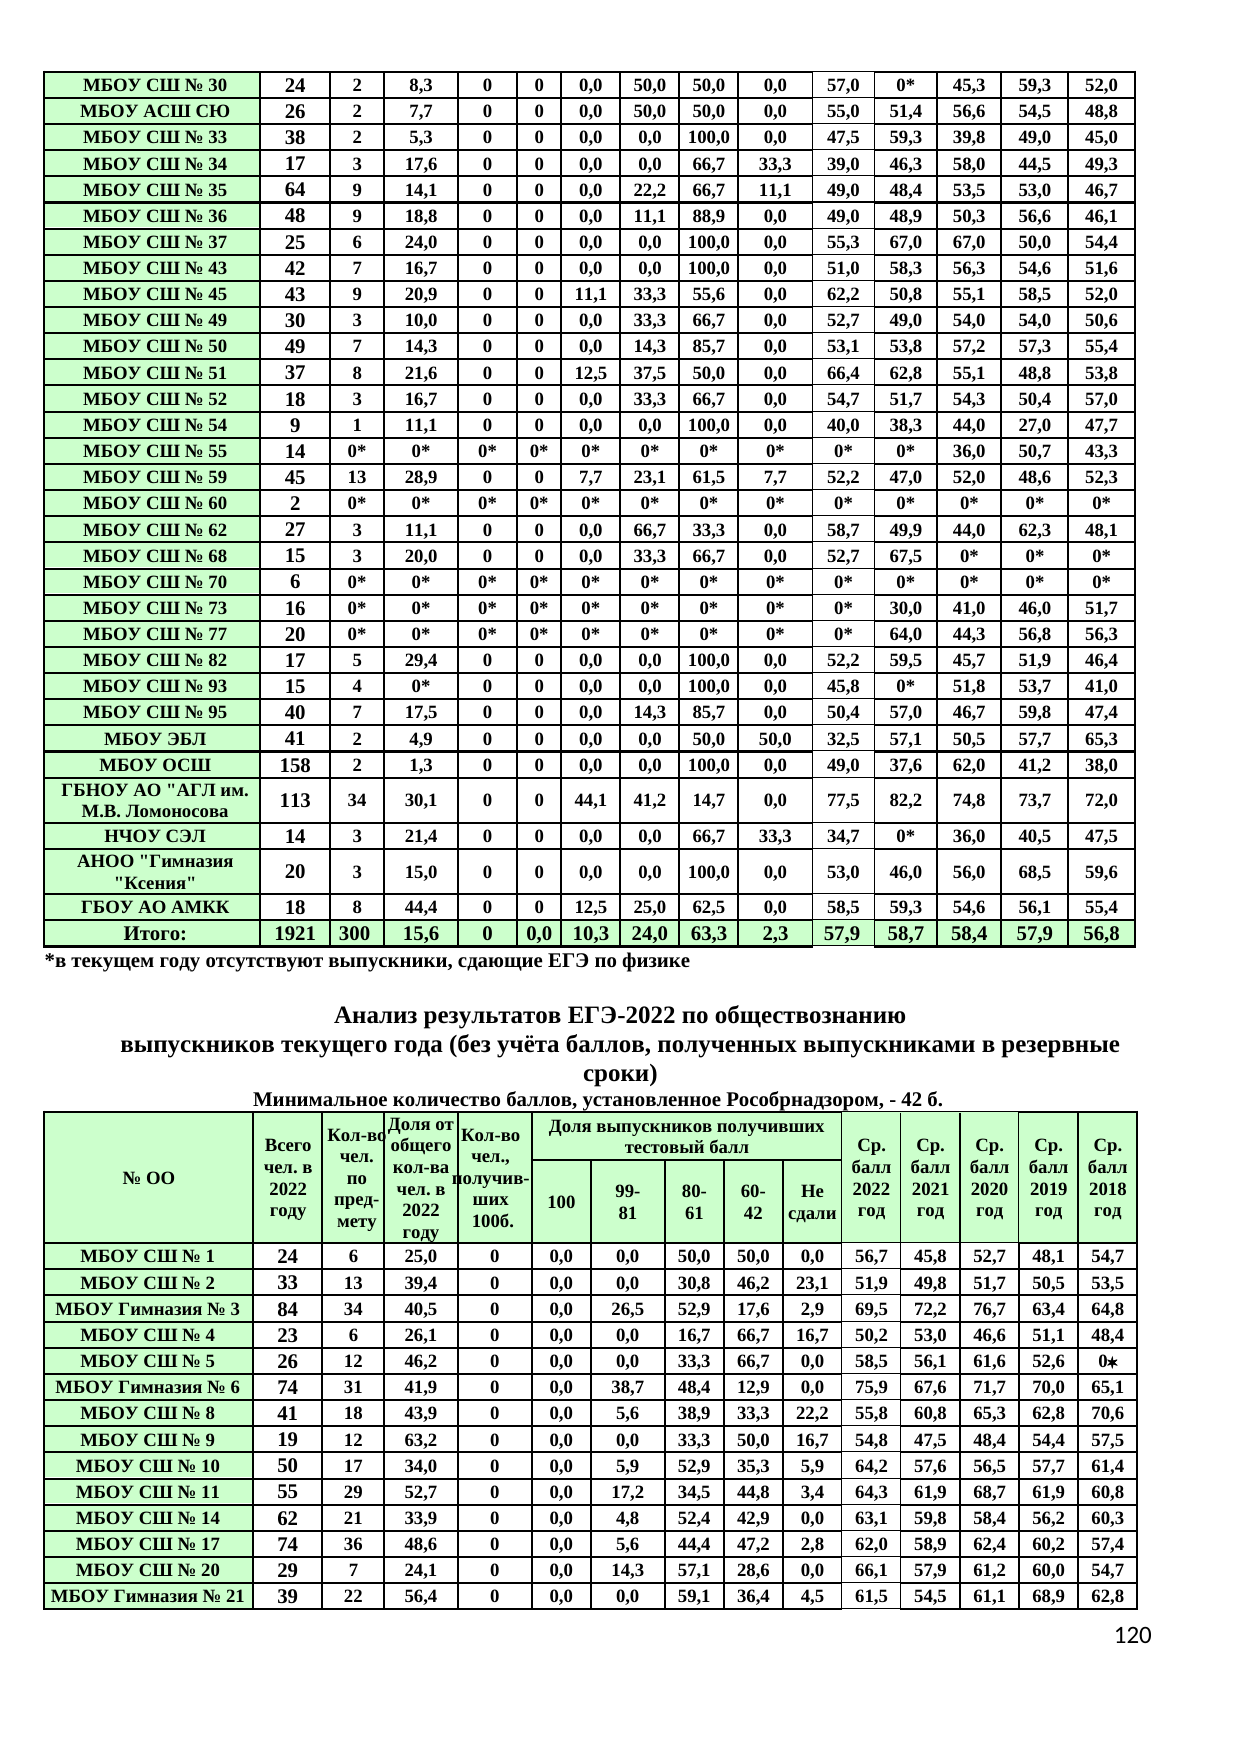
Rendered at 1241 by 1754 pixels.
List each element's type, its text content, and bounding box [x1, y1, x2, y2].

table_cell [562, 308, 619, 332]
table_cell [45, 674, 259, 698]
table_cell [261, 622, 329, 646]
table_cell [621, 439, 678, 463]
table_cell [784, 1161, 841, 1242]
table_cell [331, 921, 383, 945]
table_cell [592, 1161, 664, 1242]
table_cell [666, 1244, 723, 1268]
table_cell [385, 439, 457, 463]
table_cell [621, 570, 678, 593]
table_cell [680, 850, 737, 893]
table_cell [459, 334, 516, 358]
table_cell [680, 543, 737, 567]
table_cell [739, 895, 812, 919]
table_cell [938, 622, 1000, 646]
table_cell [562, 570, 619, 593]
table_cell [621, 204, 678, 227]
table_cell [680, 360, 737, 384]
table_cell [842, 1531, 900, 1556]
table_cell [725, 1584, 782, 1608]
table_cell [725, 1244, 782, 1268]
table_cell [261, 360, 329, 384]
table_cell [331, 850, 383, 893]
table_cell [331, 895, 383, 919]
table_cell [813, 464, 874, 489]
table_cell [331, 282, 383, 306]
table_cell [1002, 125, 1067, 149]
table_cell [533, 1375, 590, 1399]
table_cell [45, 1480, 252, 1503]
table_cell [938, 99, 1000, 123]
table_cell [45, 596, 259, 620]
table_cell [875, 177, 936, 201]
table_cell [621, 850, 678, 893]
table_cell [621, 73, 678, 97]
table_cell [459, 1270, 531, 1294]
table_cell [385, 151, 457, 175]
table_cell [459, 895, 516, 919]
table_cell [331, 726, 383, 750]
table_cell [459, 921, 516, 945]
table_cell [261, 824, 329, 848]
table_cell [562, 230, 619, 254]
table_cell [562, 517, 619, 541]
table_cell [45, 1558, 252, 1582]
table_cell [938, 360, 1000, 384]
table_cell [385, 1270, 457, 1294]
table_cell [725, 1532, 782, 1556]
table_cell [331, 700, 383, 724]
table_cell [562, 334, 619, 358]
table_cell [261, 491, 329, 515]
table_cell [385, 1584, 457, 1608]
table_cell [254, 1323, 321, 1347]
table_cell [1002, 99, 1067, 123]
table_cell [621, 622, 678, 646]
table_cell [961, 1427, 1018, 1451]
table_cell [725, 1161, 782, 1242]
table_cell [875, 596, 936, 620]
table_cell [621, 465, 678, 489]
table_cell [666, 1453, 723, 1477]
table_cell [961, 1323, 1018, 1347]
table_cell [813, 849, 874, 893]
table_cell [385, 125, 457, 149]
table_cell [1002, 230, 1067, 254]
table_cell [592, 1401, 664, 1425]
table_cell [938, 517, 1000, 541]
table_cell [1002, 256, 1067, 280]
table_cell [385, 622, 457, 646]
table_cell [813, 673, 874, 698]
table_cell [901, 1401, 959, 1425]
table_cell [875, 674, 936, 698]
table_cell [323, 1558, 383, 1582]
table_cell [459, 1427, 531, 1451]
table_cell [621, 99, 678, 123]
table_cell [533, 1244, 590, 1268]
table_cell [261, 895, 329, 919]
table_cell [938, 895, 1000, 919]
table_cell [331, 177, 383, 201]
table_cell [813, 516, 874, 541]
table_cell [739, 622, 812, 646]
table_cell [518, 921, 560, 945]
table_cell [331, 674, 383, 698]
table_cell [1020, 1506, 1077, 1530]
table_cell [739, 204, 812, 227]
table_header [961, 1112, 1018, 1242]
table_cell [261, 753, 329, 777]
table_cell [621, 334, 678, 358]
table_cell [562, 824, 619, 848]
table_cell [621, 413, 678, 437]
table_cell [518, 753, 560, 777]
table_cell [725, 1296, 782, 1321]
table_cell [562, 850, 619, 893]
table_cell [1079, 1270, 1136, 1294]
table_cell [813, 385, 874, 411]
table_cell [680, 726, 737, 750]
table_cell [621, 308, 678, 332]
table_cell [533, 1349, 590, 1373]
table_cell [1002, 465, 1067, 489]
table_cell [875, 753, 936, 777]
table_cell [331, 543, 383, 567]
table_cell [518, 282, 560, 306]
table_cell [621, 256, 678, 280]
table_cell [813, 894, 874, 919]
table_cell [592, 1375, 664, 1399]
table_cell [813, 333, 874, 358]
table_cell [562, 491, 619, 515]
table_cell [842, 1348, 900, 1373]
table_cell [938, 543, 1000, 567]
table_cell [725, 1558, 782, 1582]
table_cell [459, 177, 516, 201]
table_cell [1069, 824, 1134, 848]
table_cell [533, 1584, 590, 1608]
text *в текущем году отсутствуют выпускники, сдающие ЕГЭ по физике [44, 947, 1152, 972]
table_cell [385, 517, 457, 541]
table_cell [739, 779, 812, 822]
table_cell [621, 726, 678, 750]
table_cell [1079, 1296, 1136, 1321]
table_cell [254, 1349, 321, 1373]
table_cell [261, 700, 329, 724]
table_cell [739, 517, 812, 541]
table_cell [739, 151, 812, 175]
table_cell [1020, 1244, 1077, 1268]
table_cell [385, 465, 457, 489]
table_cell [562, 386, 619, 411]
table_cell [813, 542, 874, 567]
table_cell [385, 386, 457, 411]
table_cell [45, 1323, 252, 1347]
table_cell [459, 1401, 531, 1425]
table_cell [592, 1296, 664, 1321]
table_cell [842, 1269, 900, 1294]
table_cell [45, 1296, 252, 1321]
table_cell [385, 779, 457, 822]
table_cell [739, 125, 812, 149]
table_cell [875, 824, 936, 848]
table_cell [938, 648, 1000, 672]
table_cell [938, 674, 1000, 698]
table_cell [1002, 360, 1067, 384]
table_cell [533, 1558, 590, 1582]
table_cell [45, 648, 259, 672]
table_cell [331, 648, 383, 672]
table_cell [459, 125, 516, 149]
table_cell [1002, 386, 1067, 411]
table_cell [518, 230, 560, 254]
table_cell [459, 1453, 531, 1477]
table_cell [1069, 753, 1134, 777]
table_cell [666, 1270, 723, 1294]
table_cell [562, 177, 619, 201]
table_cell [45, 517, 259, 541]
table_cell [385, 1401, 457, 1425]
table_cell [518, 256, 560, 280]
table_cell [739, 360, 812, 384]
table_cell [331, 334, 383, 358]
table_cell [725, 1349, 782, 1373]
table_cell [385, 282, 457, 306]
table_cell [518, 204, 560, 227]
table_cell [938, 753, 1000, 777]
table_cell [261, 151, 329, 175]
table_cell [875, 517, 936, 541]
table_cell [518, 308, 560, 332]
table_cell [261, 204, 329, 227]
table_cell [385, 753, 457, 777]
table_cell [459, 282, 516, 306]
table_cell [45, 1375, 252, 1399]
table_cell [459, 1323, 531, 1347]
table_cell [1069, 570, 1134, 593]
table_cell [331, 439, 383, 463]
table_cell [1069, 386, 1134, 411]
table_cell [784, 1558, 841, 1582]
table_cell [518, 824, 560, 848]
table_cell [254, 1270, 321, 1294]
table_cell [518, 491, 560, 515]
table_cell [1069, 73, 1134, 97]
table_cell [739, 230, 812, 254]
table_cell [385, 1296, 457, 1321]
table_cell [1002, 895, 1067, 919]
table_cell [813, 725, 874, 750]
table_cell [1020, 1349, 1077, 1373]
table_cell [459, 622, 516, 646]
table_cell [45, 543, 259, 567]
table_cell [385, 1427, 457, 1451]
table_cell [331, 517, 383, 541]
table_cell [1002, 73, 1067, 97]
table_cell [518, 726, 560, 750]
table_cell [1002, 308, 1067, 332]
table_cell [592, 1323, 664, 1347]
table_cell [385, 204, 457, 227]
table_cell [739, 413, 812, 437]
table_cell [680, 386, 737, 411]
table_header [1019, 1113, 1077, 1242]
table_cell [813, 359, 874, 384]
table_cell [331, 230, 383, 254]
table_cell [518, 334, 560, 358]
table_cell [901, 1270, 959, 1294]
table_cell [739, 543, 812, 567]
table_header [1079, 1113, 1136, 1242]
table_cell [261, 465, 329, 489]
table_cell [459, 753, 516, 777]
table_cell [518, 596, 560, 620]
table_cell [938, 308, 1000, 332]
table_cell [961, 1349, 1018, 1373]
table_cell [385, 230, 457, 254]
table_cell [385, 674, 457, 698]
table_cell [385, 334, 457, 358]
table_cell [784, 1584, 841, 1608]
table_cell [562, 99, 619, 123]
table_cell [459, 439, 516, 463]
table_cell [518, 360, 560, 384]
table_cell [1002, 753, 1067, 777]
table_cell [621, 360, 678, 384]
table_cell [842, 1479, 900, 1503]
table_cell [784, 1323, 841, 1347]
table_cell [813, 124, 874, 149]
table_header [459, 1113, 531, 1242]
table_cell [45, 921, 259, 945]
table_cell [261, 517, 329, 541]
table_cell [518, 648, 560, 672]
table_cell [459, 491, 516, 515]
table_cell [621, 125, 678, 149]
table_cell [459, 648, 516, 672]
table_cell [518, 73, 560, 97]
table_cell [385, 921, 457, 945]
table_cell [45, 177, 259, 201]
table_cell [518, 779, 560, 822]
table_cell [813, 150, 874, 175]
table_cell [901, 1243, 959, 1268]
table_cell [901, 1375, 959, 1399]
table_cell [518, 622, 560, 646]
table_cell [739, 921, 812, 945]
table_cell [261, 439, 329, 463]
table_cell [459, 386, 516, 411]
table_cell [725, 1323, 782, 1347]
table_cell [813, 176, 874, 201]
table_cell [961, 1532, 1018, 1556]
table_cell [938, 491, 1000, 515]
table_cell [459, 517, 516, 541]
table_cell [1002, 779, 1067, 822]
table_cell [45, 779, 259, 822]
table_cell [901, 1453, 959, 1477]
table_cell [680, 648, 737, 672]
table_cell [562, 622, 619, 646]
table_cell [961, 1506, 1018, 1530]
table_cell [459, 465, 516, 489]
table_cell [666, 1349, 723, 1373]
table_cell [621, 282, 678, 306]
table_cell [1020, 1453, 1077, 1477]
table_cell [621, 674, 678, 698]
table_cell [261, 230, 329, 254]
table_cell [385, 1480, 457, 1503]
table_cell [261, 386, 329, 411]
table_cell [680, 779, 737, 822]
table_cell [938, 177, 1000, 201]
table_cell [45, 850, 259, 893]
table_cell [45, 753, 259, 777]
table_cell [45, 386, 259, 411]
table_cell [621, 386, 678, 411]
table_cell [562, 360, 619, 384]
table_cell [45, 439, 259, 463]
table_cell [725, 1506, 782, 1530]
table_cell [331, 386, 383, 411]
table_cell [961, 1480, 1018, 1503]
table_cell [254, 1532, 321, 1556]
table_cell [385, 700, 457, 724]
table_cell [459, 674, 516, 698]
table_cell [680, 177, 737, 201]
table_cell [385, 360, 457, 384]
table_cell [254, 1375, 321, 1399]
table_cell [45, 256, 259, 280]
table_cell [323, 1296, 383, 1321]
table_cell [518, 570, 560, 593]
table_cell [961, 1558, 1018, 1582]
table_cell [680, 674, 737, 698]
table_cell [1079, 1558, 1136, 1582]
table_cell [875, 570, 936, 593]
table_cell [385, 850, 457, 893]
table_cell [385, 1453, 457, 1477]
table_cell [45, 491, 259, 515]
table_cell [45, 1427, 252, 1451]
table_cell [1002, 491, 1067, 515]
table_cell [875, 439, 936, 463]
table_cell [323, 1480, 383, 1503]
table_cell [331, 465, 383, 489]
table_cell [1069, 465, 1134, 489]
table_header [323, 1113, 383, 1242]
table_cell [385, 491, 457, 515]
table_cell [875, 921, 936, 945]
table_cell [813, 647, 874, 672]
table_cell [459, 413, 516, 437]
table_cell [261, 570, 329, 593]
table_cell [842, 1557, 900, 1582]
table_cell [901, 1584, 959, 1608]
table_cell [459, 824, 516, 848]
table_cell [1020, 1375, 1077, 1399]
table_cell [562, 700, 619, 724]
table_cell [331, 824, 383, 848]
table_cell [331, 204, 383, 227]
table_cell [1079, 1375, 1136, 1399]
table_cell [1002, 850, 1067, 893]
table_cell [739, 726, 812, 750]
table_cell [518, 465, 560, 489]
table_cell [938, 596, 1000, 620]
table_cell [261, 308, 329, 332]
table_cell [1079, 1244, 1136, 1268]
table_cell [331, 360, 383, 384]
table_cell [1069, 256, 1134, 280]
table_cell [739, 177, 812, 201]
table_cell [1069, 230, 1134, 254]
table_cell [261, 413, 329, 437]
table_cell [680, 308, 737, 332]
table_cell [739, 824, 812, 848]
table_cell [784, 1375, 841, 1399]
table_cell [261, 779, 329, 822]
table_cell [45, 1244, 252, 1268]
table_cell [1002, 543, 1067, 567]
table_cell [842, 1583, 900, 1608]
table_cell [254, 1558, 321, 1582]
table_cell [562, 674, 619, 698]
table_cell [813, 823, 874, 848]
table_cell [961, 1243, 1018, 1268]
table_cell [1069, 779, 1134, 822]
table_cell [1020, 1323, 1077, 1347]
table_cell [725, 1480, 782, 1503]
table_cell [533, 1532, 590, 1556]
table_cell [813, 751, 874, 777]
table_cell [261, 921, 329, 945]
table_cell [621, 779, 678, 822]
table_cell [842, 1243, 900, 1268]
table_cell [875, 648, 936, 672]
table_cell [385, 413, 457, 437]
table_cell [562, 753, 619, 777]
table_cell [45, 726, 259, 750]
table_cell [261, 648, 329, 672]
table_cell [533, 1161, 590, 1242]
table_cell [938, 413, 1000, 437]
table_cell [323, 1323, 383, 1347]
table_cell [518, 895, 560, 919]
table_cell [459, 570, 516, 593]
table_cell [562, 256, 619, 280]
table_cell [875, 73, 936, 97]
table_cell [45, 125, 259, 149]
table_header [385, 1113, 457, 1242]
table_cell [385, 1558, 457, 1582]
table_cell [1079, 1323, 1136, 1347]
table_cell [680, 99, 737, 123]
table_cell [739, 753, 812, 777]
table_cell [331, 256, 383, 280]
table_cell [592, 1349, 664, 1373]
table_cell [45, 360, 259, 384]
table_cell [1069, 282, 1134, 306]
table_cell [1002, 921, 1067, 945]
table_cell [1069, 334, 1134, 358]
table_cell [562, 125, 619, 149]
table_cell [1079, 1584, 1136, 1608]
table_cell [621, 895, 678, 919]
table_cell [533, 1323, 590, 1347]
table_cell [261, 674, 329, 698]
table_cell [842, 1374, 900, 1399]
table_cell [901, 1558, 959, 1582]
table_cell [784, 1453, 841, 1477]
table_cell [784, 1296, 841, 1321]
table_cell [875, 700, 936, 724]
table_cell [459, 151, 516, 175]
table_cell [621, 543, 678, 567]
text Анализ результатов ЕГЭ-2022 по обществознанию [89, 1000, 1152, 1029]
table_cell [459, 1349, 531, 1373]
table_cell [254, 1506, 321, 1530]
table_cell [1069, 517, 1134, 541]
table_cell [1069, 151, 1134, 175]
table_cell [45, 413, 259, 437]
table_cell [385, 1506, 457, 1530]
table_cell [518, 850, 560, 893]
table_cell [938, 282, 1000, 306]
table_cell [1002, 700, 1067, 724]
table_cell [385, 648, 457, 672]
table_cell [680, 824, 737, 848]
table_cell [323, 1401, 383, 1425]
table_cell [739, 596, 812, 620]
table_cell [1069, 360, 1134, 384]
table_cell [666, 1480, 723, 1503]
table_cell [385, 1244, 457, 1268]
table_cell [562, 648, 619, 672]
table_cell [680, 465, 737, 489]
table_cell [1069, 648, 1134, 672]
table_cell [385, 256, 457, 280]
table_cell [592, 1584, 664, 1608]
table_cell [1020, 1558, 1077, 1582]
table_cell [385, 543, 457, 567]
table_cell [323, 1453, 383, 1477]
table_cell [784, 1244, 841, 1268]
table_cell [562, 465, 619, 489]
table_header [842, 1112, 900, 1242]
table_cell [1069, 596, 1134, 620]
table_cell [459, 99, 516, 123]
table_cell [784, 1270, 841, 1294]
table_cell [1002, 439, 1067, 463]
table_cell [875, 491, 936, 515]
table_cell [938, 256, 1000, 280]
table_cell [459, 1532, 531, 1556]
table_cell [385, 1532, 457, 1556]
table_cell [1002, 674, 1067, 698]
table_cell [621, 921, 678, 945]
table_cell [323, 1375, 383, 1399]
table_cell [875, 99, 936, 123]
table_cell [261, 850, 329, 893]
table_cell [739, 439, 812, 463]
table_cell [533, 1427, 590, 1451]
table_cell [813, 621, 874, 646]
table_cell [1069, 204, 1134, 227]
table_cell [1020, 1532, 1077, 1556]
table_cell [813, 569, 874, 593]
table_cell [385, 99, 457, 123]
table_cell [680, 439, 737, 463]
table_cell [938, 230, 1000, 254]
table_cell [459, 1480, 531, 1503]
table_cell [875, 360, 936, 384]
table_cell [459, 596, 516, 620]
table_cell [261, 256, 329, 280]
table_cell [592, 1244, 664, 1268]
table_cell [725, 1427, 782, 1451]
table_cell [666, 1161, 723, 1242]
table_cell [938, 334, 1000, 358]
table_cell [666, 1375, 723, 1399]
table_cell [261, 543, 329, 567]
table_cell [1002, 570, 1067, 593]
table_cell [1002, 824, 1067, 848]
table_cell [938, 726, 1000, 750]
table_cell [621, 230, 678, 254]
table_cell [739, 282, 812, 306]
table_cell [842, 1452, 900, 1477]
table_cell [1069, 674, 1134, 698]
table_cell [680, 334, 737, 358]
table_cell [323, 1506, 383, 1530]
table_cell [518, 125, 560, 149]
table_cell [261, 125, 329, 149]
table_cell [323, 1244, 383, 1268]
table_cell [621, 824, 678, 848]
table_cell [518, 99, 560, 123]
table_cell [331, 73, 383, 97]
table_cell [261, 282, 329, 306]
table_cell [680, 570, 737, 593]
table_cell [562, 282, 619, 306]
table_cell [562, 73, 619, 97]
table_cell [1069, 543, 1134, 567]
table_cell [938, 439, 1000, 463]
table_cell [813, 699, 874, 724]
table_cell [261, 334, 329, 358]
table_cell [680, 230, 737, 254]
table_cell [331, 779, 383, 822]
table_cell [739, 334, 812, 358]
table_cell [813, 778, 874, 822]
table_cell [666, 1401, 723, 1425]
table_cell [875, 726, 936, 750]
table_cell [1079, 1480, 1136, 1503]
text Минимальное количество баллов, установленное Рособрнадзором, - 42 б. [44, 1087, 1152, 1111]
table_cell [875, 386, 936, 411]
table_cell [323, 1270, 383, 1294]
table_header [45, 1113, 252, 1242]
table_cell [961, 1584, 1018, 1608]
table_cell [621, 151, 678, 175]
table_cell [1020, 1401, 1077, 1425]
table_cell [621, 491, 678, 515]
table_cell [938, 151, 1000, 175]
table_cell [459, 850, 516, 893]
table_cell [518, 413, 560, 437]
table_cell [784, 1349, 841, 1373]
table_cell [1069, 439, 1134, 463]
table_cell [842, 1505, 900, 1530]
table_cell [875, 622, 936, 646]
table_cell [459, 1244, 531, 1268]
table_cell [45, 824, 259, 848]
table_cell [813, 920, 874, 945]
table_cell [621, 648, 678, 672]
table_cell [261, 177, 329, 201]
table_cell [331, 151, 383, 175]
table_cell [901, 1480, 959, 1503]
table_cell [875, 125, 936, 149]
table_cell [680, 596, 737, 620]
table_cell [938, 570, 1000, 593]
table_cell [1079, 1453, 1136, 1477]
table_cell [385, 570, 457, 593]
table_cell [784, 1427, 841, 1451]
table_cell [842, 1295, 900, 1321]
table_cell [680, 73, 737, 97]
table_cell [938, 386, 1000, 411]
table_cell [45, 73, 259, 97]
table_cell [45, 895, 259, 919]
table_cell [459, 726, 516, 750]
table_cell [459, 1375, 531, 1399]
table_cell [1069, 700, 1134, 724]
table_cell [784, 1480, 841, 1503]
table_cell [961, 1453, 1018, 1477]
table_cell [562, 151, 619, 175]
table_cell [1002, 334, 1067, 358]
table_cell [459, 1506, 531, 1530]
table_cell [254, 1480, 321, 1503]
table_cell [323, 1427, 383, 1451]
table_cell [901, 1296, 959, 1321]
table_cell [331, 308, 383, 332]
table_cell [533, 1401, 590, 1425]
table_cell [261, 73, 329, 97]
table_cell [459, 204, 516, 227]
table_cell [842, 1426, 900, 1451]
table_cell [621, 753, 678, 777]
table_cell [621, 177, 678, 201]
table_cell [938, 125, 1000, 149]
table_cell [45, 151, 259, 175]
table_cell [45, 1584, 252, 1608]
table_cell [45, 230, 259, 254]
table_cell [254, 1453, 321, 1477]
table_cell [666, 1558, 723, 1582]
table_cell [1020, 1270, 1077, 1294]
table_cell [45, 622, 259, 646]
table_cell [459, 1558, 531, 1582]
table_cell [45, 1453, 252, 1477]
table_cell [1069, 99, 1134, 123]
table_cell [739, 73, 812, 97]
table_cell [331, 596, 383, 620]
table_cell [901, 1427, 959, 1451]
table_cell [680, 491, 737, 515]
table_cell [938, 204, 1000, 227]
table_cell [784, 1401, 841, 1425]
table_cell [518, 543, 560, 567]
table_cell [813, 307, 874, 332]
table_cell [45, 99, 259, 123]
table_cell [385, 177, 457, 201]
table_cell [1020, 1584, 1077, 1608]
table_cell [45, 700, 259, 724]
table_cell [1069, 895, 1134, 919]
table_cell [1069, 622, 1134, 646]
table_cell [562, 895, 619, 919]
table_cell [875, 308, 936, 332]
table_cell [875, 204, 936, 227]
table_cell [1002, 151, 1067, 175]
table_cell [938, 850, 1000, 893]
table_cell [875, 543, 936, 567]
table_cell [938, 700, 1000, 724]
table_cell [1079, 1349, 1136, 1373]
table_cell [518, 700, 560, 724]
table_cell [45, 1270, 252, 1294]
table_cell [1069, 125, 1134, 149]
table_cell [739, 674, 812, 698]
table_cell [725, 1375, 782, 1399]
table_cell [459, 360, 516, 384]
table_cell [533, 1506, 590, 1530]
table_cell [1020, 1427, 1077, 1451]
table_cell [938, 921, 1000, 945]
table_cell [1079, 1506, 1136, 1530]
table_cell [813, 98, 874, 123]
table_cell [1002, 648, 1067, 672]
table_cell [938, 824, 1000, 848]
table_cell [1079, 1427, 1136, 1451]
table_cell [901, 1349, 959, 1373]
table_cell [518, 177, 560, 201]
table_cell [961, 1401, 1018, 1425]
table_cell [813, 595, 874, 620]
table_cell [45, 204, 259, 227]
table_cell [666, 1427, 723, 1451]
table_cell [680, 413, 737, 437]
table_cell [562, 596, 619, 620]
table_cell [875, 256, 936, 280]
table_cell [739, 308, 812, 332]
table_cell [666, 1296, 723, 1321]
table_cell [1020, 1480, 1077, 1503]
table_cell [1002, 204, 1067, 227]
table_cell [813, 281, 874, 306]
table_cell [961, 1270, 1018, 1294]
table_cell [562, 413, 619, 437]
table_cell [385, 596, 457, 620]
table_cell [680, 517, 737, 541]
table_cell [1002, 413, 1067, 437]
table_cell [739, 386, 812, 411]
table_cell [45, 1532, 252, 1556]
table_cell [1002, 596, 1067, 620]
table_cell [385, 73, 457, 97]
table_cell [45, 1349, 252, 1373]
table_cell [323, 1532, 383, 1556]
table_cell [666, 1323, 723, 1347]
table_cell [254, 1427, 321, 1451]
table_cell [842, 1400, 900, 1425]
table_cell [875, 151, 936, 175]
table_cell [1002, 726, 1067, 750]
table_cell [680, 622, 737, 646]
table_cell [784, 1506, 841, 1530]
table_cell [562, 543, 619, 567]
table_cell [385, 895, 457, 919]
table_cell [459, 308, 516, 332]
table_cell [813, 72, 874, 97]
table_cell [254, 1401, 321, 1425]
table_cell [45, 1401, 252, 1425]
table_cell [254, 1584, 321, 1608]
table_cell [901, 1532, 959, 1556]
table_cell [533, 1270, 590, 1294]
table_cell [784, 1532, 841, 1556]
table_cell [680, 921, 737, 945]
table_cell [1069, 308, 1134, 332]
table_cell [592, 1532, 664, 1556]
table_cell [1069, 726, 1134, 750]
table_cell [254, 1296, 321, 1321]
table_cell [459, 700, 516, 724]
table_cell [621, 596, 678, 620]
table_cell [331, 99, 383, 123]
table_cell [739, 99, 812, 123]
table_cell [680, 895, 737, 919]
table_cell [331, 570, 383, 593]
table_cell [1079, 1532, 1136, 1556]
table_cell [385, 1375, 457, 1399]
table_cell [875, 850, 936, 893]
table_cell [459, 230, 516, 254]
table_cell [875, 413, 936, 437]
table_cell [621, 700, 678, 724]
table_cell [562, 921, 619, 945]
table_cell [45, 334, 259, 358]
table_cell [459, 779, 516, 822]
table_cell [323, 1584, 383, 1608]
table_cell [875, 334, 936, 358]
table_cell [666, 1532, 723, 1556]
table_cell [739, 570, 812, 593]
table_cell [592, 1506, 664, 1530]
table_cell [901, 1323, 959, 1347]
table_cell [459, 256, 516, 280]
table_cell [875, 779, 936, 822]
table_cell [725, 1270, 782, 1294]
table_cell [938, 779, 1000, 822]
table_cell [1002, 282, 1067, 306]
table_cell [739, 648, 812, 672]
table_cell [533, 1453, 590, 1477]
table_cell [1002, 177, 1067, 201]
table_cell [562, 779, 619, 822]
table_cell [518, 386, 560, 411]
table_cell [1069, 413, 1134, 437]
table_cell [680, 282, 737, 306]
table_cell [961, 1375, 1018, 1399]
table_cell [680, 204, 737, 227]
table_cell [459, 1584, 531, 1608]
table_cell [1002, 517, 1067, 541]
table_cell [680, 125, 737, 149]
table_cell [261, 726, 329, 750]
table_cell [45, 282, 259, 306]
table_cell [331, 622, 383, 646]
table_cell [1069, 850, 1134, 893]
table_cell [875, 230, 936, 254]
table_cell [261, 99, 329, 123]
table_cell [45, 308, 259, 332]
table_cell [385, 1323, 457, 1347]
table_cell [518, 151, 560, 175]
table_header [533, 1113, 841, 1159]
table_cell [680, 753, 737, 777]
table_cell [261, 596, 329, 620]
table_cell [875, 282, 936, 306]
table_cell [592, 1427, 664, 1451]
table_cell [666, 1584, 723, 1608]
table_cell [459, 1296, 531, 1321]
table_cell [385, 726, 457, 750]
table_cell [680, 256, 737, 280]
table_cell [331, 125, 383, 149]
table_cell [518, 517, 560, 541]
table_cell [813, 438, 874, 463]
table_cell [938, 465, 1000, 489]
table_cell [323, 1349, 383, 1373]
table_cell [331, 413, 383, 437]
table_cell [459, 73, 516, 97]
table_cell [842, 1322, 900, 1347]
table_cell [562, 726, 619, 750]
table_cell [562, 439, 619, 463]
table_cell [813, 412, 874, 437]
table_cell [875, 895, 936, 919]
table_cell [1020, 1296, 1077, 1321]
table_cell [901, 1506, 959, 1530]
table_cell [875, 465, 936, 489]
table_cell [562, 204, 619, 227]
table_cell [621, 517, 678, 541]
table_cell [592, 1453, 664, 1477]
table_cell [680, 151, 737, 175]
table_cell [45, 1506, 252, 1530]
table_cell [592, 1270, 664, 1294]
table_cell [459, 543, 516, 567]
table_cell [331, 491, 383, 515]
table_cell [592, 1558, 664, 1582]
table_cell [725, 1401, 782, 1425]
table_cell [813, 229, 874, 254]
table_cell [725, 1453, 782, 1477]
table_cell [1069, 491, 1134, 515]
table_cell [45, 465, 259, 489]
text выпускников текущего года (без учёта баллов, полученных выпускниками в резервные сроки) [89, 1029, 1152, 1087]
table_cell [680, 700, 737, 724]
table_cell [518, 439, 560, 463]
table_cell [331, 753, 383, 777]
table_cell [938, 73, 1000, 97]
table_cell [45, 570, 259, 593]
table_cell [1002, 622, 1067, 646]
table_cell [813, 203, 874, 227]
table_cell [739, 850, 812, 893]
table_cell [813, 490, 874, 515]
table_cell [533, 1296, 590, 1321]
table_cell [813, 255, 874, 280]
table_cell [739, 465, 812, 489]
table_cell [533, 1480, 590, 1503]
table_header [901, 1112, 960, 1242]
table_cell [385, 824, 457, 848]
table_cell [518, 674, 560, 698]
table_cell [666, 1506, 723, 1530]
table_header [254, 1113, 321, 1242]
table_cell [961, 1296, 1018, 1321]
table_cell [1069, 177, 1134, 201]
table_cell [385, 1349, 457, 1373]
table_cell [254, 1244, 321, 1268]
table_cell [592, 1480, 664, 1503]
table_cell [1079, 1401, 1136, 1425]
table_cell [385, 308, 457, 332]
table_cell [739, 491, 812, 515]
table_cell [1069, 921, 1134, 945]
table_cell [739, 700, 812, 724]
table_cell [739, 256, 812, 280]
